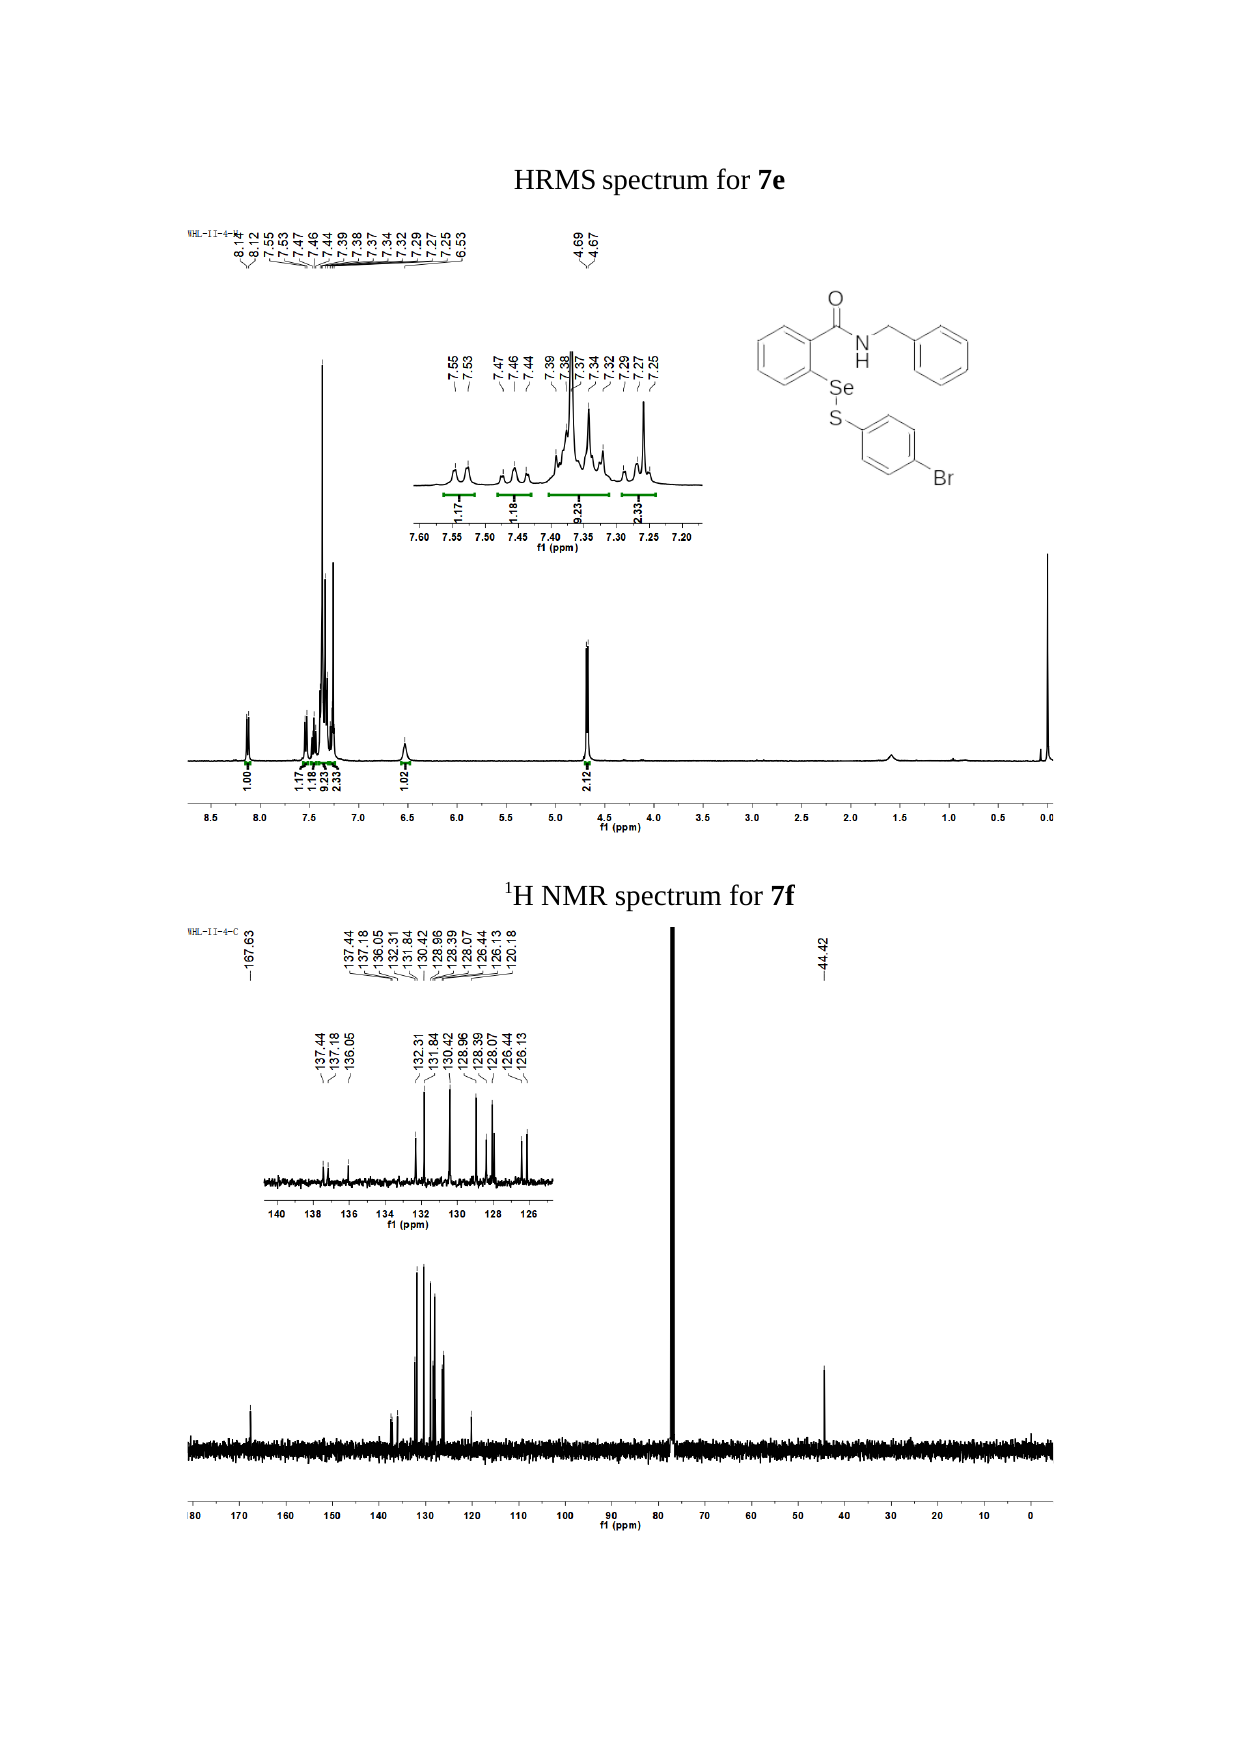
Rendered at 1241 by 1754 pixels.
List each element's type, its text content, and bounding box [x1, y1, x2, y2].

picture [187, 927, 1054, 1531]
text 1H NMR spectrum for 7f [187, 862, 1053, 927]
text HRMS spectrum for 7e [187, 162, 1053, 196]
picture [187, 229, 1054, 833]
